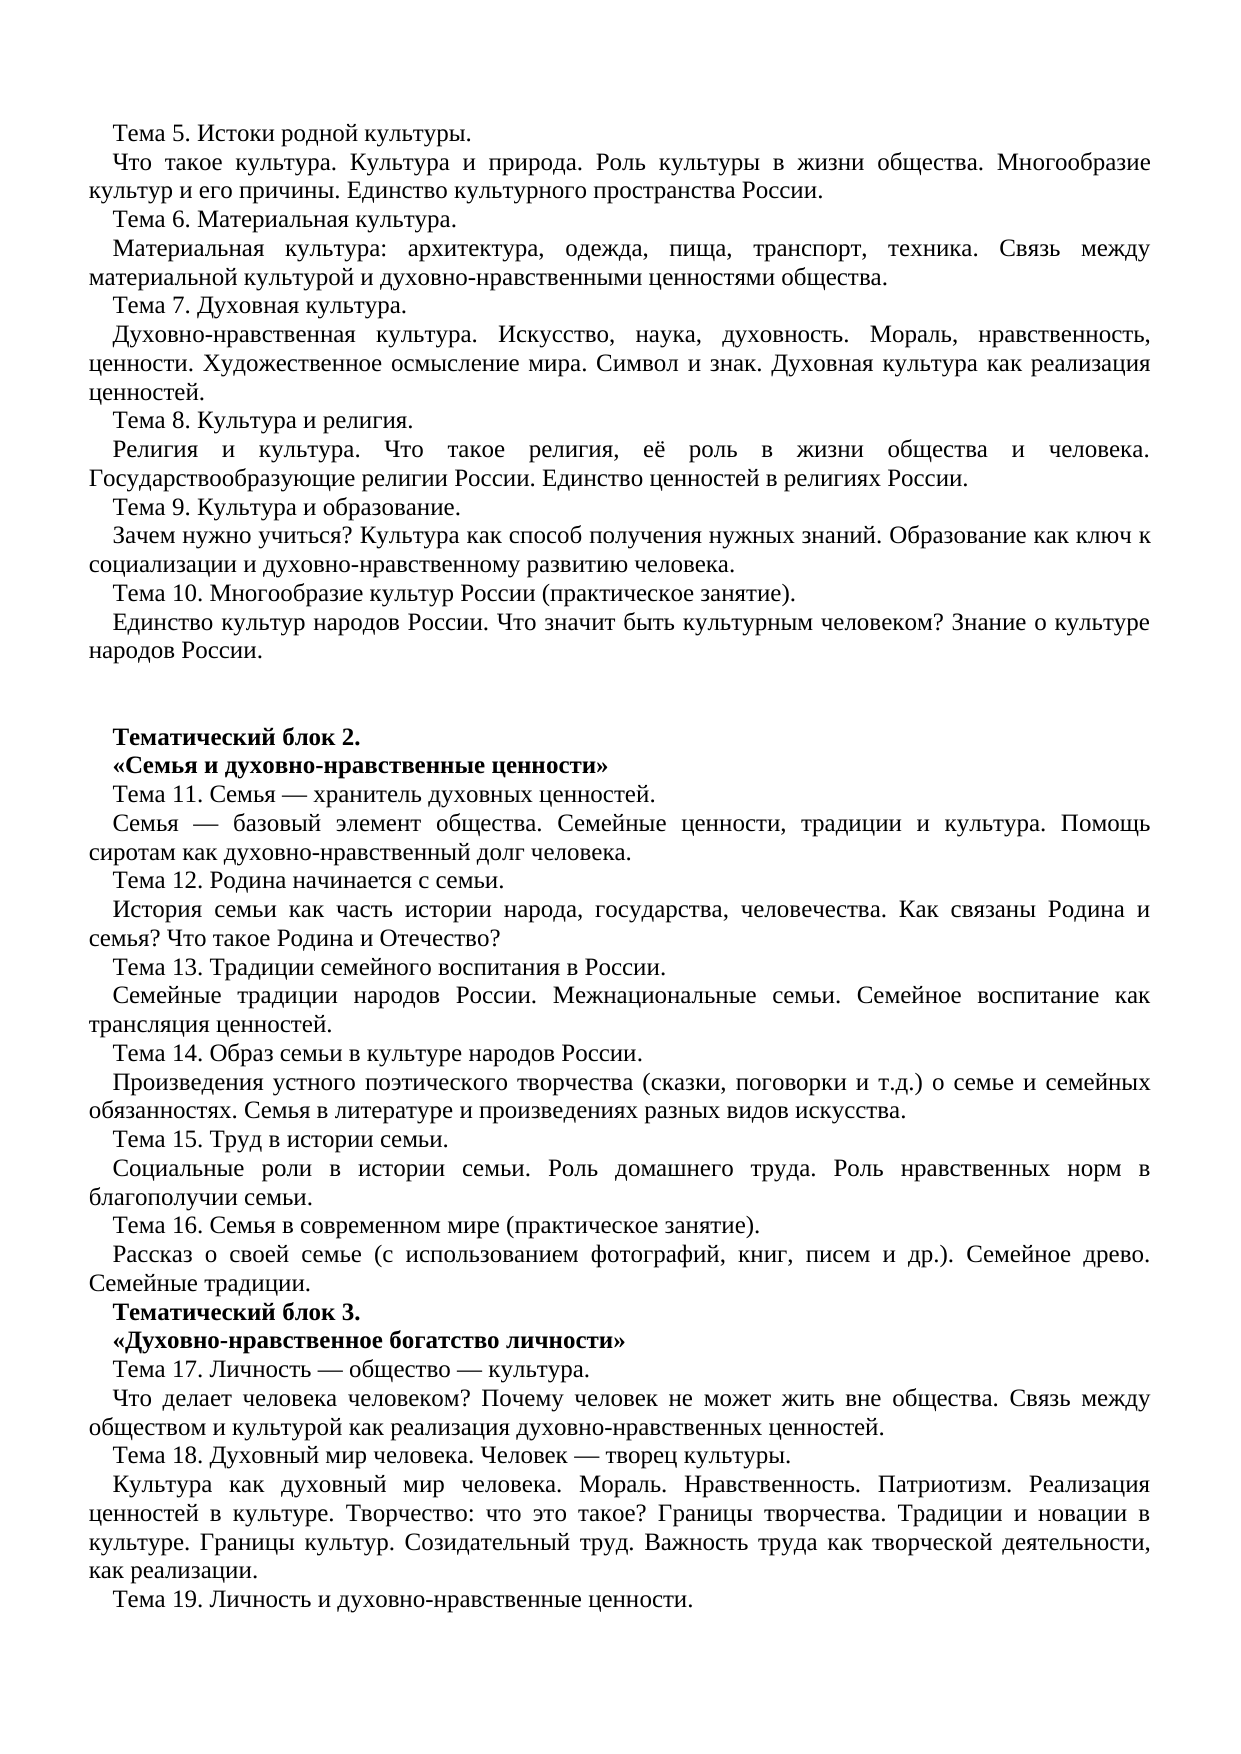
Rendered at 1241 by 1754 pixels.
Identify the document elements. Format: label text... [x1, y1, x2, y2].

text Тема 12. Родина начинается с семьи. [88, 866, 1152, 894]
text Единство культур народов России. Что значит быть культурным человеком? Знание о культуре народов России. [88, 607, 1152, 664]
text Тема 5. Истоки родной культуры. [88, 118, 1152, 147]
text Тема 19. Личность и духовно-нравственные ценности. [88, 1584, 1152, 1613]
text Тематический блок 2. [88, 722, 1152, 751]
text «Семья и духовно-нравственные ценности» [88, 751, 1152, 779]
text Тема 15. Труд в истории семьи. [88, 1124, 1152, 1153]
text Тема 16. Семья в современном мире (практическое занятие). [88, 1211, 1152, 1239]
text Социальные роли в истории семьи. Роль домашнего труда. Роль нравственных норм в благополучии семьи. [88, 1153, 1152, 1211]
text Тема 11. Семья — хранитель духовных ценностей. [88, 779, 1152, 808]
text «Духовно-нравственное богатство личности» [88, 1326, 1152, 1354]
text Тема 7. Духовная культура. [88, 291, 1152, 319]
text Тема 8. Культура и религия. [88, 406, 1152, 434]
text Тема 9. Культура и образование. [88, 492, 1152, 521]
text Что делает человека человеком? Почему человек не может жить вне общества. Связь между обществом и культурой как реализация духовно-нравственных ценностей. [88, 1383, 1152, 1441]
text Тема 10. Многообразие культур России (практическое занятие). [88, 578, 1152, 607]
text Религия и культура. Что такое религия, её роль в жизни общества и человека. Государствообразующие религии России. Единство ценностей в религиях России. [88, 434, 1152, 492]
text Рассказ о своей семье (с использованием фотографий, книг, писем и др.). Семейное древо. Семейные традиции. [88, 1239, 1152, 1297]
text Тема 13. Традиции семейного воспитания в России. [88, 952, 1152, 981]
text История семьи как часть истории народа, государства, человечества. Как связаны Родина и семья? Что такое Родина и Отечество? [88, 894, 1152, 952]
text Тема 18. Духовный мир человека. Человек — творец культуры. [88, 1441, 1152, 1469]
text Зачем нужно учиться? Культура как способ получения нужных знаний. Образование как ключ к социализации и духовно-нравственному развитию человека. [88, 521, 1152, 578]
text Материальная культура: архитектура, одежда, пища, транспорт, техника. Связь между материальной культурой и духовно-нравственными ценностями общества. [88, 233, 1152, 291]
text Культура как духовный мир человека. Мораль. Нравственность. Патриотизм. Реализация ценностей в культуре. Творчество: что это такое? Границы творчества. Традиции и новации в культуре. Границы культур. Созидательный труд. Важность труда как творческой деятельности, как реализации. [88, 1469, 1152, 1584]
text Произведения устного поэтического творчества (сказки, поговорки и т.д.) о семье и семейных обязанностях. Семья в литературе и произведениях разных видов искусства. [88, 1067, 1152, 1124]
text Тема 14. Образ семьи в культуре народов России. [88, 1038, 1152, 1067]
text Тема 17. Личность — общество — культура. [88, 1354, 1152, 1383]
text Тематический блок 3. [88, 1297, 1152, 1326]
text Что такое культура. Культура и природа. Роль культуры в жизни общества. Многообразие культур и его причины. Единство культурного пространства России. [88, 147, 1152, 204]
text Семейные традиции народов России. Межнациональные семьи. Семейное воспитание как трансляция ценностей. [88, 981, 1152, 1038]
text Тема 6. Материальная культура. [88, 204, 1152, 233]
text Семья — базовый элемент общества. Семейные ценности, традиции и культура. Помощь сиротам как духовно-нравственный долг человека. [88, 808, 1152, 866]
text Духовно-нравственная культура. Искусство, наука, духовность. Мораль, нравственность, ценности. Художественное осмысление мира. Символ и знак. Духовная культура как реализация ценностей. [88, 319, 1152, 406]
